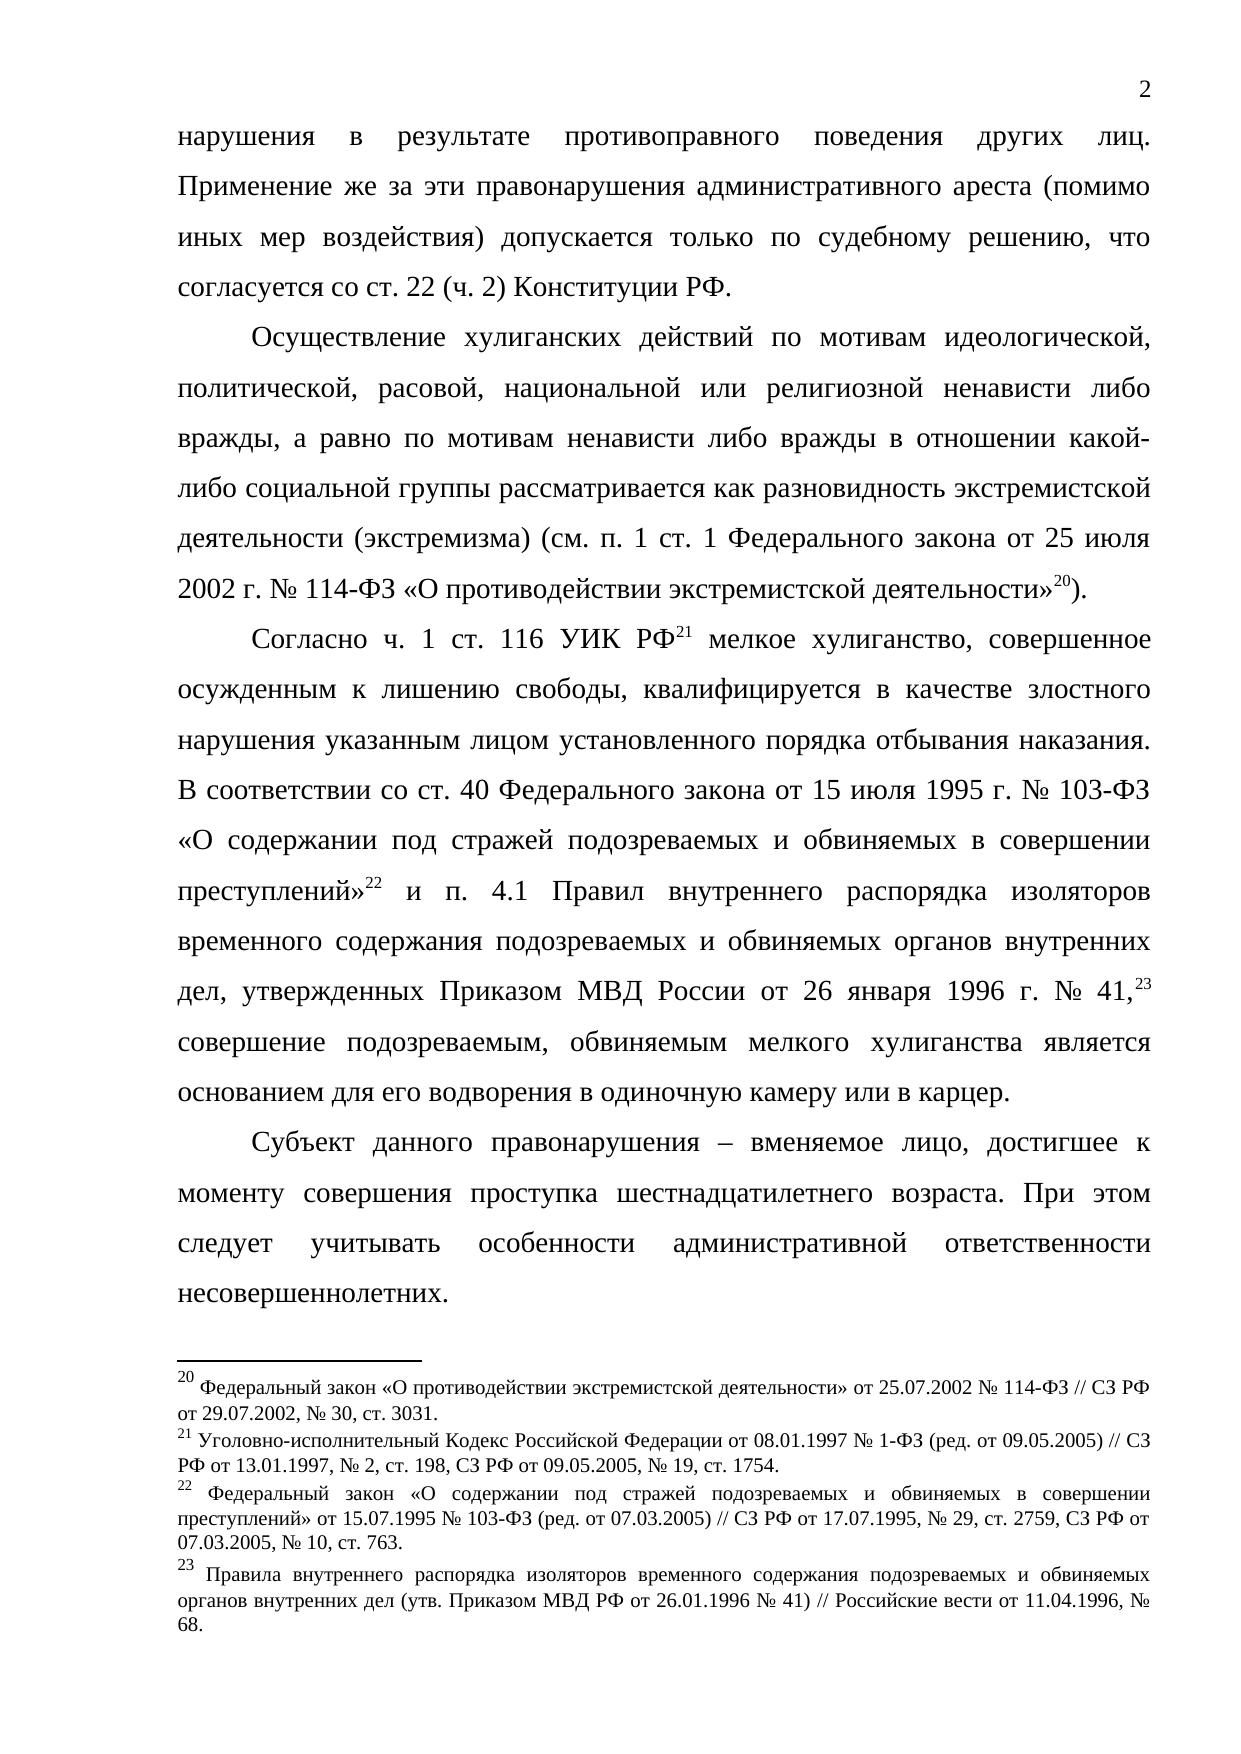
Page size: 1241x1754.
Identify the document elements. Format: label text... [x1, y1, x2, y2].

text Согласно ч. 1 ст. 116 УИК РФ мелкое хулиганство, совершенное осужденным к лишению свободы, квалифицируется в качестве злостного нарушения указанным лицом установленного порядка отбывания наказания. В соответствии со ст. 40 Федерального закона от 15 июля 1995 г. № 103-ФЗ «О содержании под стражей подозреваемых и обвиняемых в совершении преступлений» и п. 4.1 Правил внутреннего распорядка изоляторов временного содержания подозреваемых и обвиняемых органов внутренних дел, утвержденных Приказом МВД России от 26 января 1996 г. № 41, совершение подозреваемым, обвиняемым мелкого хулиганства является основанием для его водворения в одиночную камеру или в карцер. [177, 621, 1152, 1108]
text Субъект данного правонарушения – вменяемое лицо, достигшее к моменту совершения проступка шестнадцатилетнего возраста. При этом следует учитывать особенности административной ответственности несовершеннолетних. [177, 1124, 1152, 1309]
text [177, 118, 1152, 303]
text Осуществление хулиганских действий по мотивам идеологической, политической, расовой, национальной или религиозной ненависти либо вражды, а равно по мотивам ненависти либо вражды в отношении какой-либо социальной группы рассматривается как разновидность экстремистской деятельности (экстремизма) (см. п. 1 ст. 1 Федерального закона от 25 июля 2002 г. № 114-ФЗ «О противодействии экстремистской деятельности»). [177, 319, 1152, 604]
